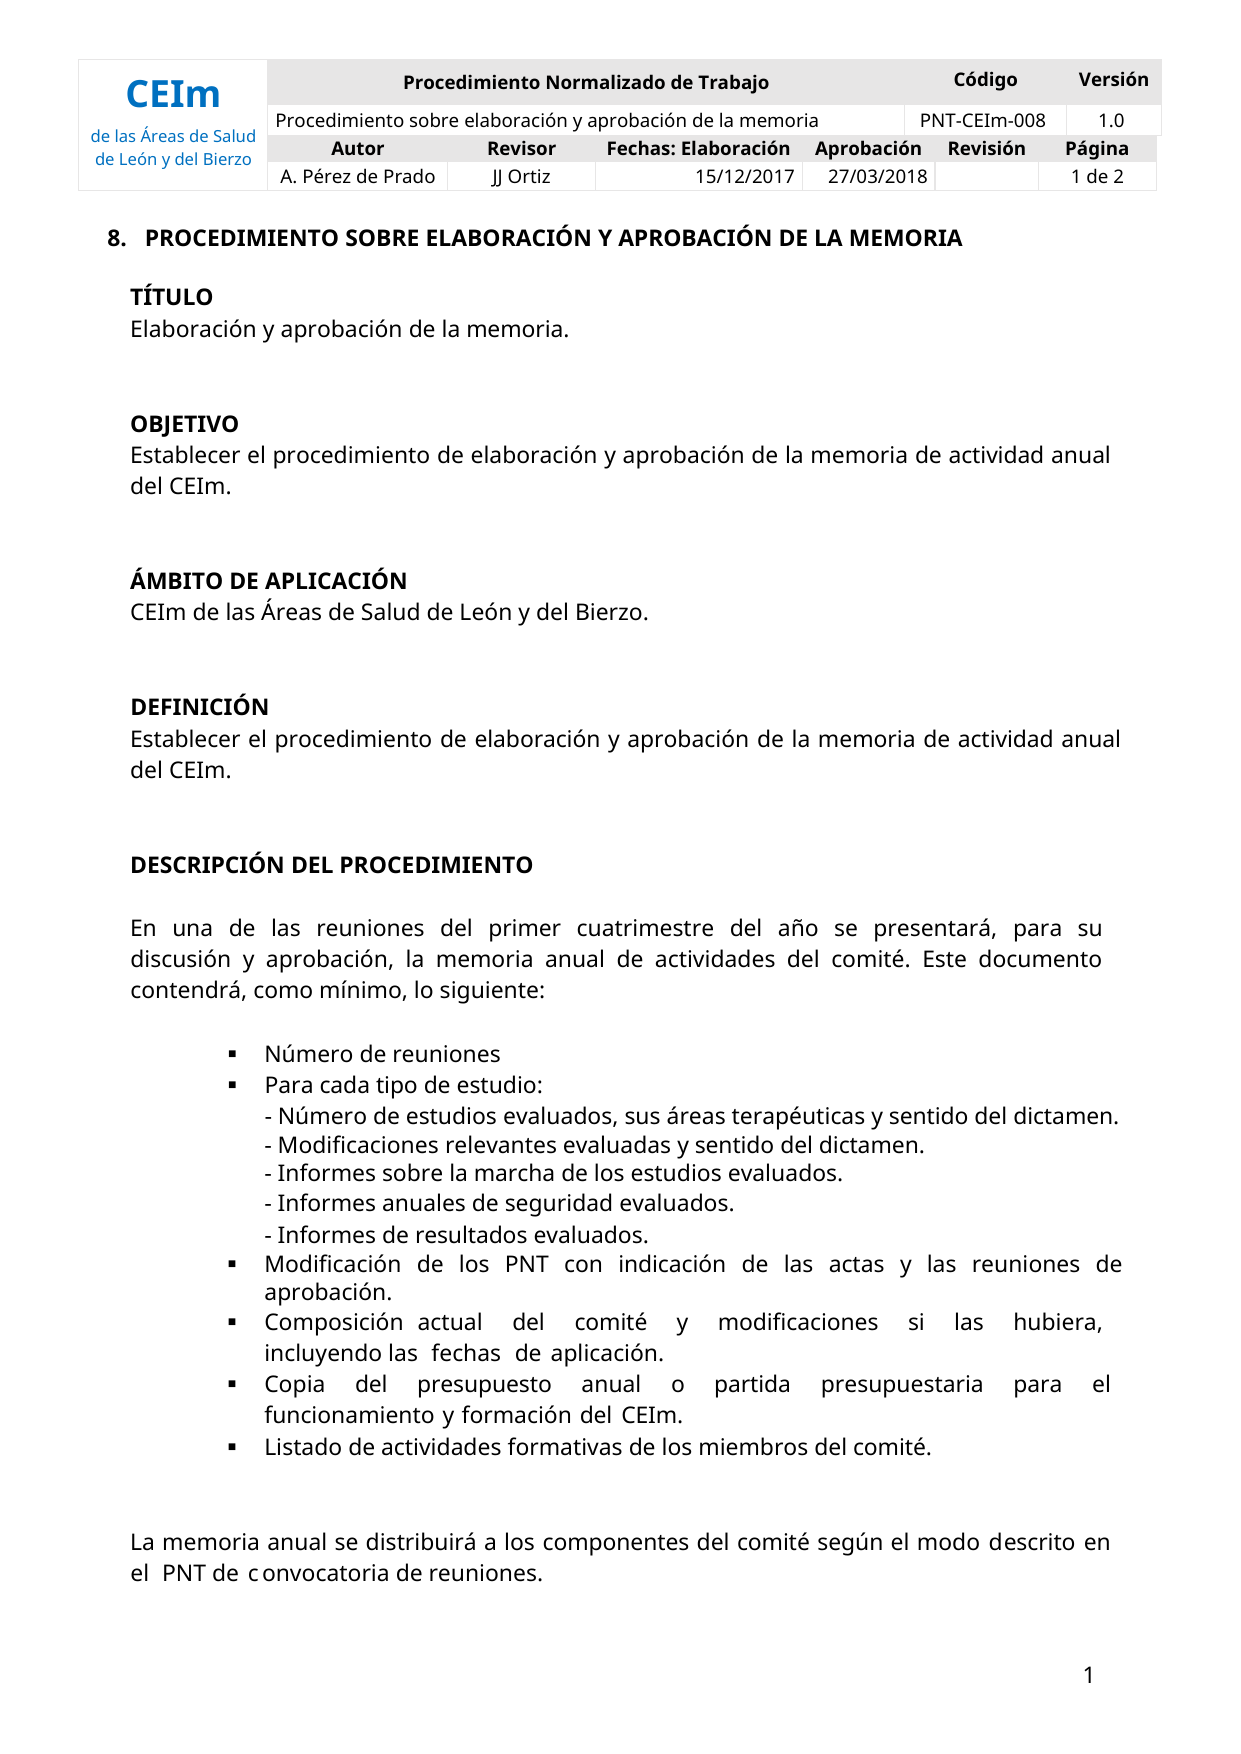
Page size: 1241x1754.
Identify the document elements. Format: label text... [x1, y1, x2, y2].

list Número de estudios evaluados, sus áreas terapéuticas y sentido del dictamen. [264, 1100, 1122, 1131]
text CEIm de las Áreas de Salud de León y del Bierzo. [130, 596, 1122, 628]
list Modificación de los PNT con indicación de las actas y las reuniones de aprobación. [227, 1250, 1122, 1306]
text TÍTULO [130, 281, 1122, 313]
list Para cada tipo de estudio: [227, 1069, 1122, 1100]
subtitle DESCRIPCIÓN DEL PROCEDIMIENTO [130, 849, 1122, 880]
text Establecer el procedimiento de elaboración y aprobación de la memoria de actividad anual del CEIm. [130, 439, 1111, 501]
list Listado de actividades formativas de los miembros del comité. [227, 1431, 1122, 1462]
text Establecer el procedimiento de elaboración y aprobación de la memoria de actividad anual del CEIm. [130, 723, 1122, 785]
subtitle PROCEDIMIENTO SOBRE ELABORACIÓN Y APROBACIÓN DE LA MEMORIA [107, 222, 1122, 253]
list Informes de resultados evaluados. [264, 1218, 1122, 1250]
list Informes sobre la marcha de los estudios evaluados. [264, 1159, 1122, 1187]
list Composición actual del comité y modificaciones si las hubiera, incluyendo las fechas de aplicación. [227, 1306, 1104, 1368]
subtitle ÁMBITO DE APLICACIÓN [130, 565, 1122, 596]
list Número de reuniones [227, 1038, 1122, 1069]
text La memoria anual se distribuirá a los componentes del comité según el modo descrito en el PNT de convocatoria de reuniones. [130, 1526, 1111, 1588]
text Elaboración y aprobación de la memoria. [130, 313, 1122, 344]
list Copia del presupuesto anual o partida presupuestaria para el funcionamiento y formación del CEIm. [227, 1368, 1111, 1431]
list Informes anuales de seguridad evaluados. [264, 1187, 1122, 1218]
subtitle OBJETIVO [130, 408, 1122, 439]
text En una de las reuniones del primer cuatrimestre del año se presentará, para su discusión y aprobación, la memoria anual de actividades del comité. Este documento contendrá, como mínimo, lo siguiente: [130, 911, 1104, 1005]
subtitle DEFINICIÓN [130, 691, 1122, 723]
list Modificaciones relevantes evaluadas y sentido del dictamen. [264, 1131, 1122, 1159]
